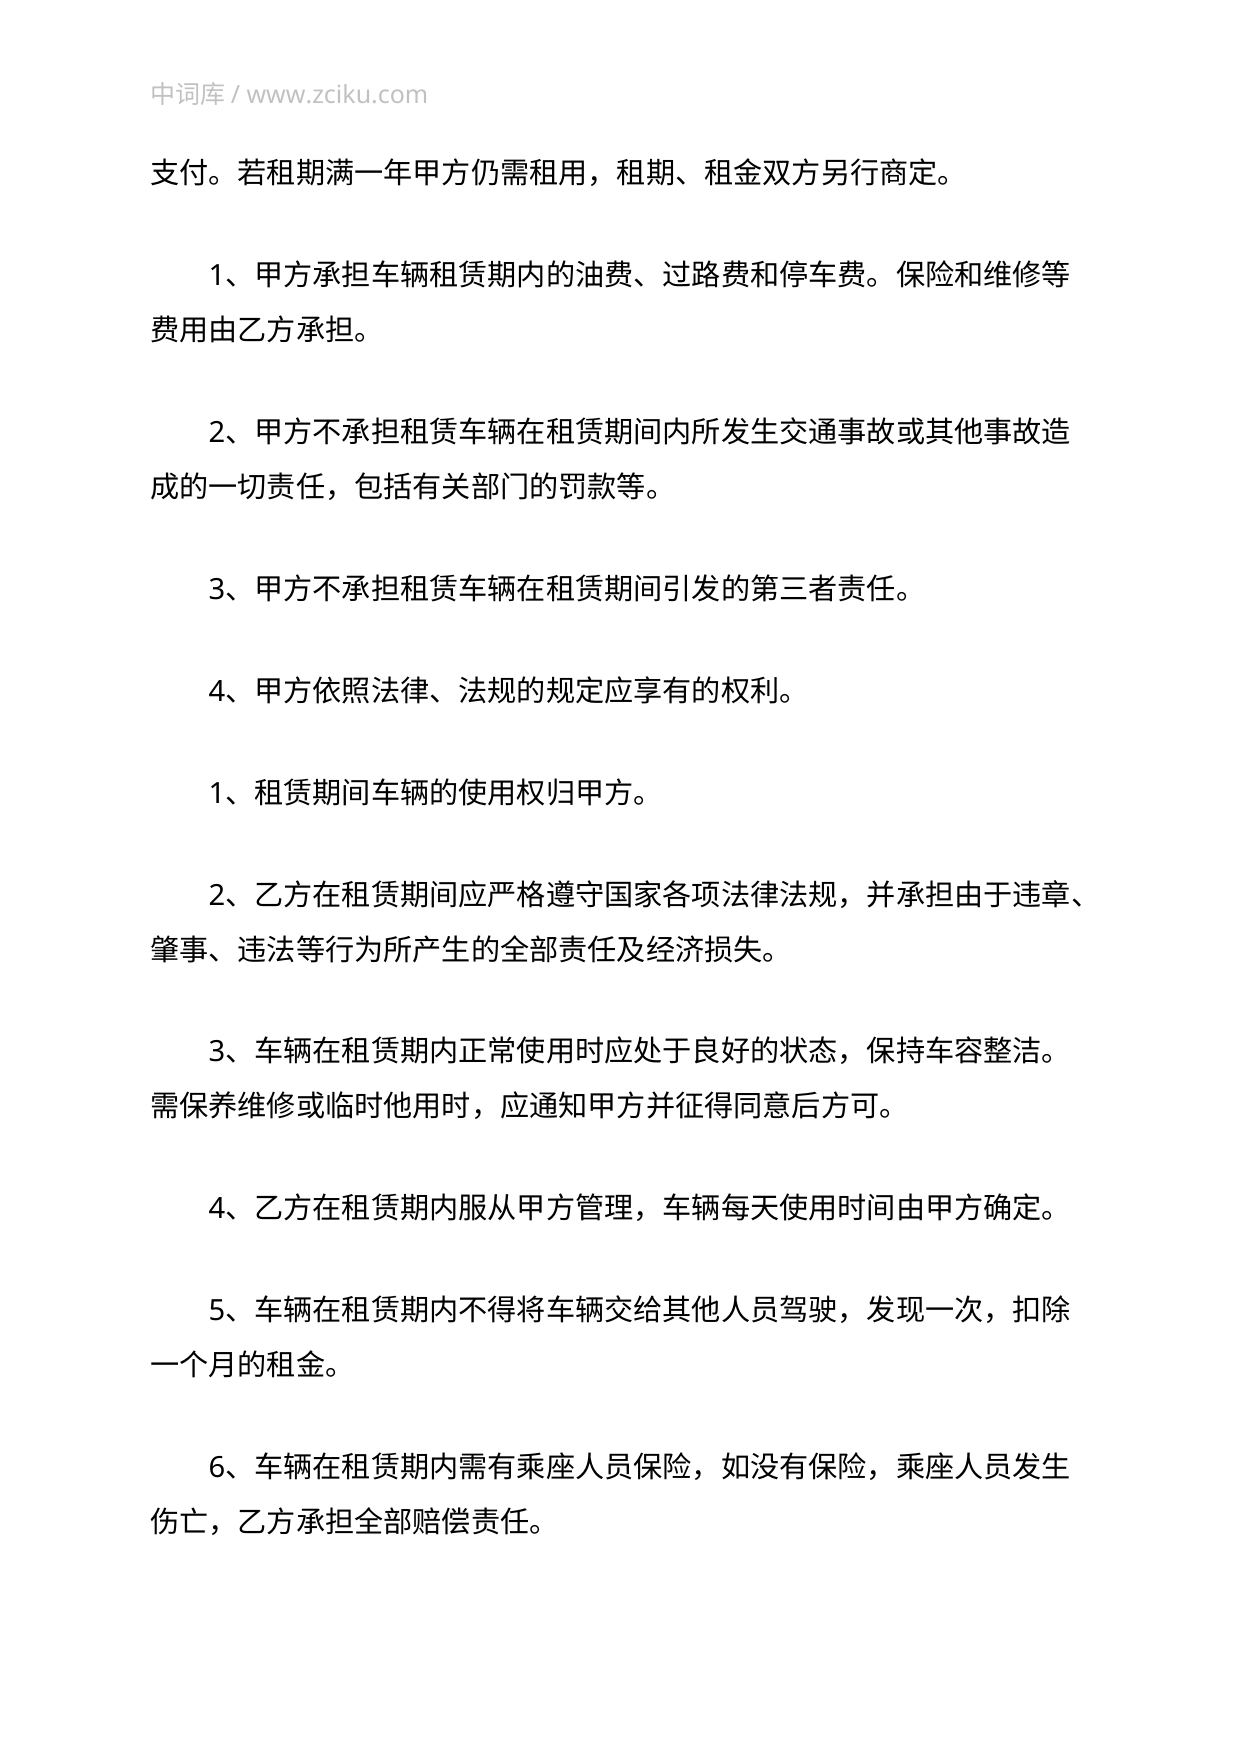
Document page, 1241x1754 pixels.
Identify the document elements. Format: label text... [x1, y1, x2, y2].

text 1、甲方承担车辆租赁期内的油费、过路费和停车费。保险和维修等费用由乙方承担。 [150, 252, 1090, 349]
text 4、乙方在租赁期内服从甲方管理，车辆每天使用时间由甲方确定。 [150, 1185, 1090, 1227]
text 2、乙方在租赁期间应严格遵守国家各项法律法规，并承担由于违章、肇事、违法等行为所产生的全部责任及经济损失。 [150, 871, 1090, 968]
text 6、车辆在租赁期内需有乘座人员保险，如没有保险，乘座人员发生伤亡，乙方承担全部赔偿责任。 [150, 1443, 1090, 1541]
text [150, 150, 1090, 192]
text 1、租赁期间车辆的使用权归甲方。 [150, 769, 1090, 812]
text 5、车辆在租赁期内不得将车辆交给其他人员驾驶，发现一次，扣除一个月的租金。 [150, 1287, 1090, 1384]
text 4、甲方依照法律、法规的规定应享有的权利。 [150, 667, 1090, 710]
text 3、甲方不承担租赁车辆在租赁期间引发的第三者责任。 [150, 565, 1090, 608]
text 3、车辆在租赁期内正常使用时应处于良好的状态，保持车容整洁。需保养维修或临时他用时，应通知甲方并征得同意后方可。 [150, 1028, 1090, 1125]
text 2、甲方不承担租赁车辆在租赁期间内所发生交通事故或其他事故造成的一切责任，包括有关部门的罚款等。 [150, 408, 1090, 506]
